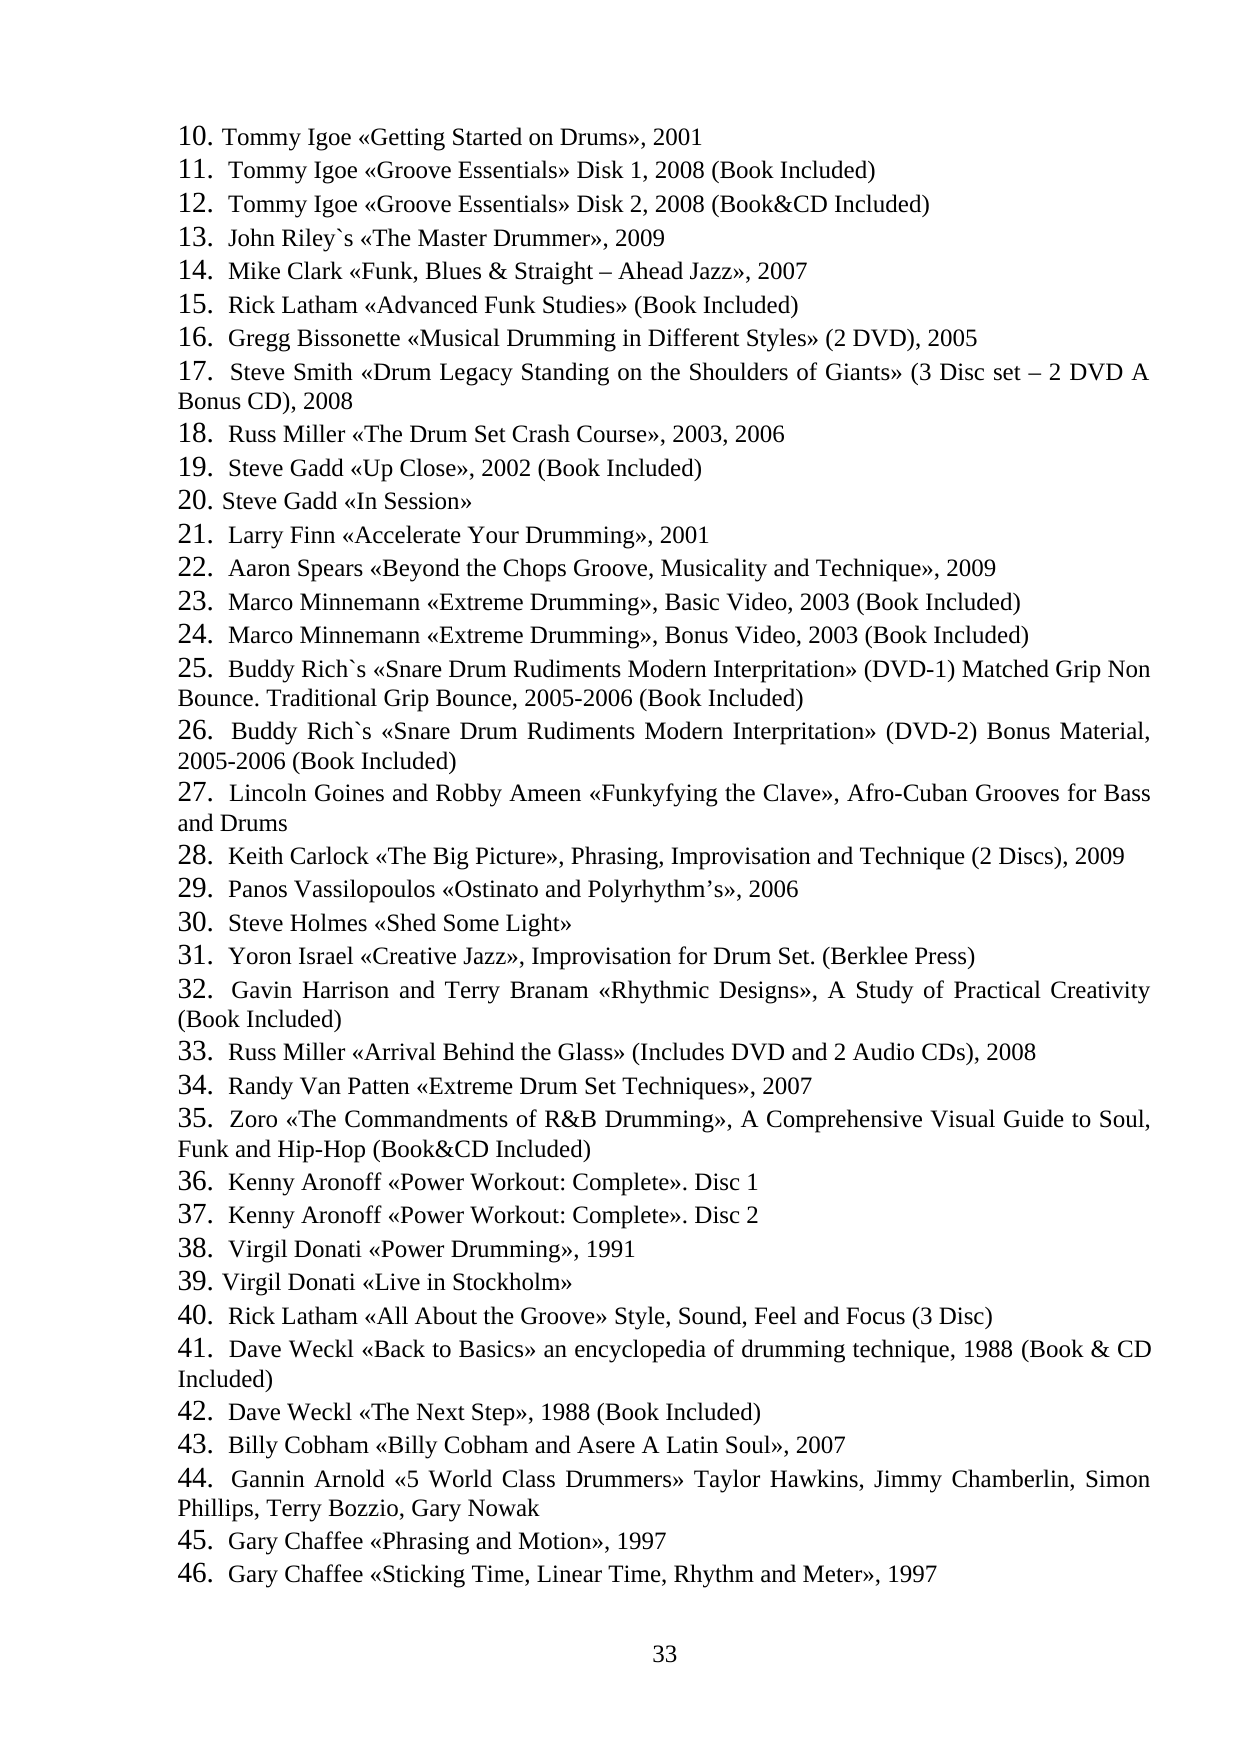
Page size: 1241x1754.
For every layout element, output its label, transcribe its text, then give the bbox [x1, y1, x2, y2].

list Keith Carlock «The Big Picture», Phrasing, Improvisation and Technique (2 Discs), 2009 [177, 837, 1152, 870]
list Gary Chaffee «Sticking Time, Linear Time, Rhythm and Meter», 1997 [177, 1556, 1152, 1589]
list Gregg Bissonette «Musical Drumming in Different Styles» (2 DVD), 2005 [177, 319, 1152, 353]
list Steve Gadd «In Session» [177, 482, 1152, 516]
list Kenny Aronoff «Power Workout: Complete». Disc 2 [177, 1196, 1152, 1230]
list Gary Chaffee «Phrasing and Motion», 1997 [177, 1522, 1152, 1556]
list Rick Latham «All About the Groove» Style, Sound, Feel and Focus (3 Disc) [177, 1297, 1152, 1330]
list Rick Latham «Advanced Funk Studies» (Book Included) [177, 286, 1152, 319]
list Dave Weckl «Back to Basics» an encyclopedia of drumming technique, 1988 (Book & CD Included) [177, 1330, 1152, 1393]
list Marco Minnemann «Extreme Drumming», Basic Video, 2003 (Book Included) [177, 583, 1152, 616]
list Marco Minnemann «Extreme Drumming», Bonus Video, 2003 (Book Included) [177, 616, 1152, 650]
list Larry Finn «Accelerate Your Drumming», 2001 [177, 516, 1152, 549]
list Buddy Rich`s «Snare Drum Rudiments Modern Interpritation» (DVD-2) Bonus Material, 2005-2006 (Book Included) [177, 712, 1152, 774]
list Tommy Igoe «Getting Started on Drums», 2001 [177, 118, 1152, 152]
list Buddy Rich`s «Snare Drum Rudiments Modern Interpritation» (DVD-1) Matched Grip Non Bounce. Traditional Grip Bounce, 2005-2006 (Book Included) [177, 650, 1152, 712]
list Russ Miller «Arrival Behind the Glass» (Includes DVD and 2 Audio CDs), 2008 [177, 1033, 1152, 1067]
list Gannin Arnold «5 World Class Drummers» Taylor Hawkins, Jimmy Chamberlin, Simon Phillips, Terry Bozzio, Gary Nowak [177, 1460, 1152, 1522]
list Aaron Spears «Beyond the Chops Groove, Musicality and Technique», 2009 [177, 549, 1152, 583]
list Virgil Donati «Power Drumming», 1991 [177, 1230, 1152, 1263]
list Billy Cobham «Billy Cobham and Asere A Latin Soul», 2007 [177, 1426, 1152, 1460]
list John Riley`s «The Master Drummer», 2009 [177, 219, 1152, 252]
list Steve Smith «Drum Legacy Standing on the Shoulders of Giants» (3 Disc set – 2 DVD A Bonus CD), 2008 [177, 353, 1152, 415]
list Lincoln Goines and Robby Ameen «Funkyfying the Clave», Afro-Cuban Grooves for Bass and Drums [177, 774, 1152, 837]
list Tommy Igoe «Groove Essentials» Disk 2, 2008 (Book&CD Included) [177, 185, 1152, 219]
list Russ Miller «The Drum Set Crash Course», 2003, 2006 [177, 415, 1152, 449]
list Mike Clark «Funk, Blues & Straight – Ahead Jazz», 2007 [177, 252, 1152, 286]
list Dave Weckl «The Next Step», 1988 (Book Included) [177, 1393, 1152, 1426]
list Tommy Igoe «Groove Essentials» Disk 1, 2008 (Book Included) [177, 152, 1152, 185]
list Zoro «The Commandments of R&B Drumming», A Comprehensive Visual Guide to Soul, Funk and Hip-Hop (Book&CD Included) [177, 1100, 1152, 1163]
list Steve Gadd «Up Close», 2002 (Book Included) [177, 449, 1152, 482]
list Randy Van Patten «Extreme Drum Set Techniques», 2007 [177, 1067, 1152, 1100]
list Virgil Donati «Live in Stockholm» [177, 1263, 1152, 1297]
list Yoron Israel «Creative Jazz», Improvisation for Drum Set. (Berklee Press) [177, 937, 1152, 971]
list Panos Vassilopoulos «Ostinato and Polyrhythm’s», 2006 [177, 870, 1152, 904]
list Steve Holmes «Shed Some Light» [177, 904, 1152, 937]
list Kenny Aronoff «Power Workout: Complete». Disc 1 [177, 1163, 1152, 1196]
list Gavin Harrison and Terry Branam «Rhythmic Designs», A Study of Practical Creativity (Book Included) [177, 971, 1152, 1033]
